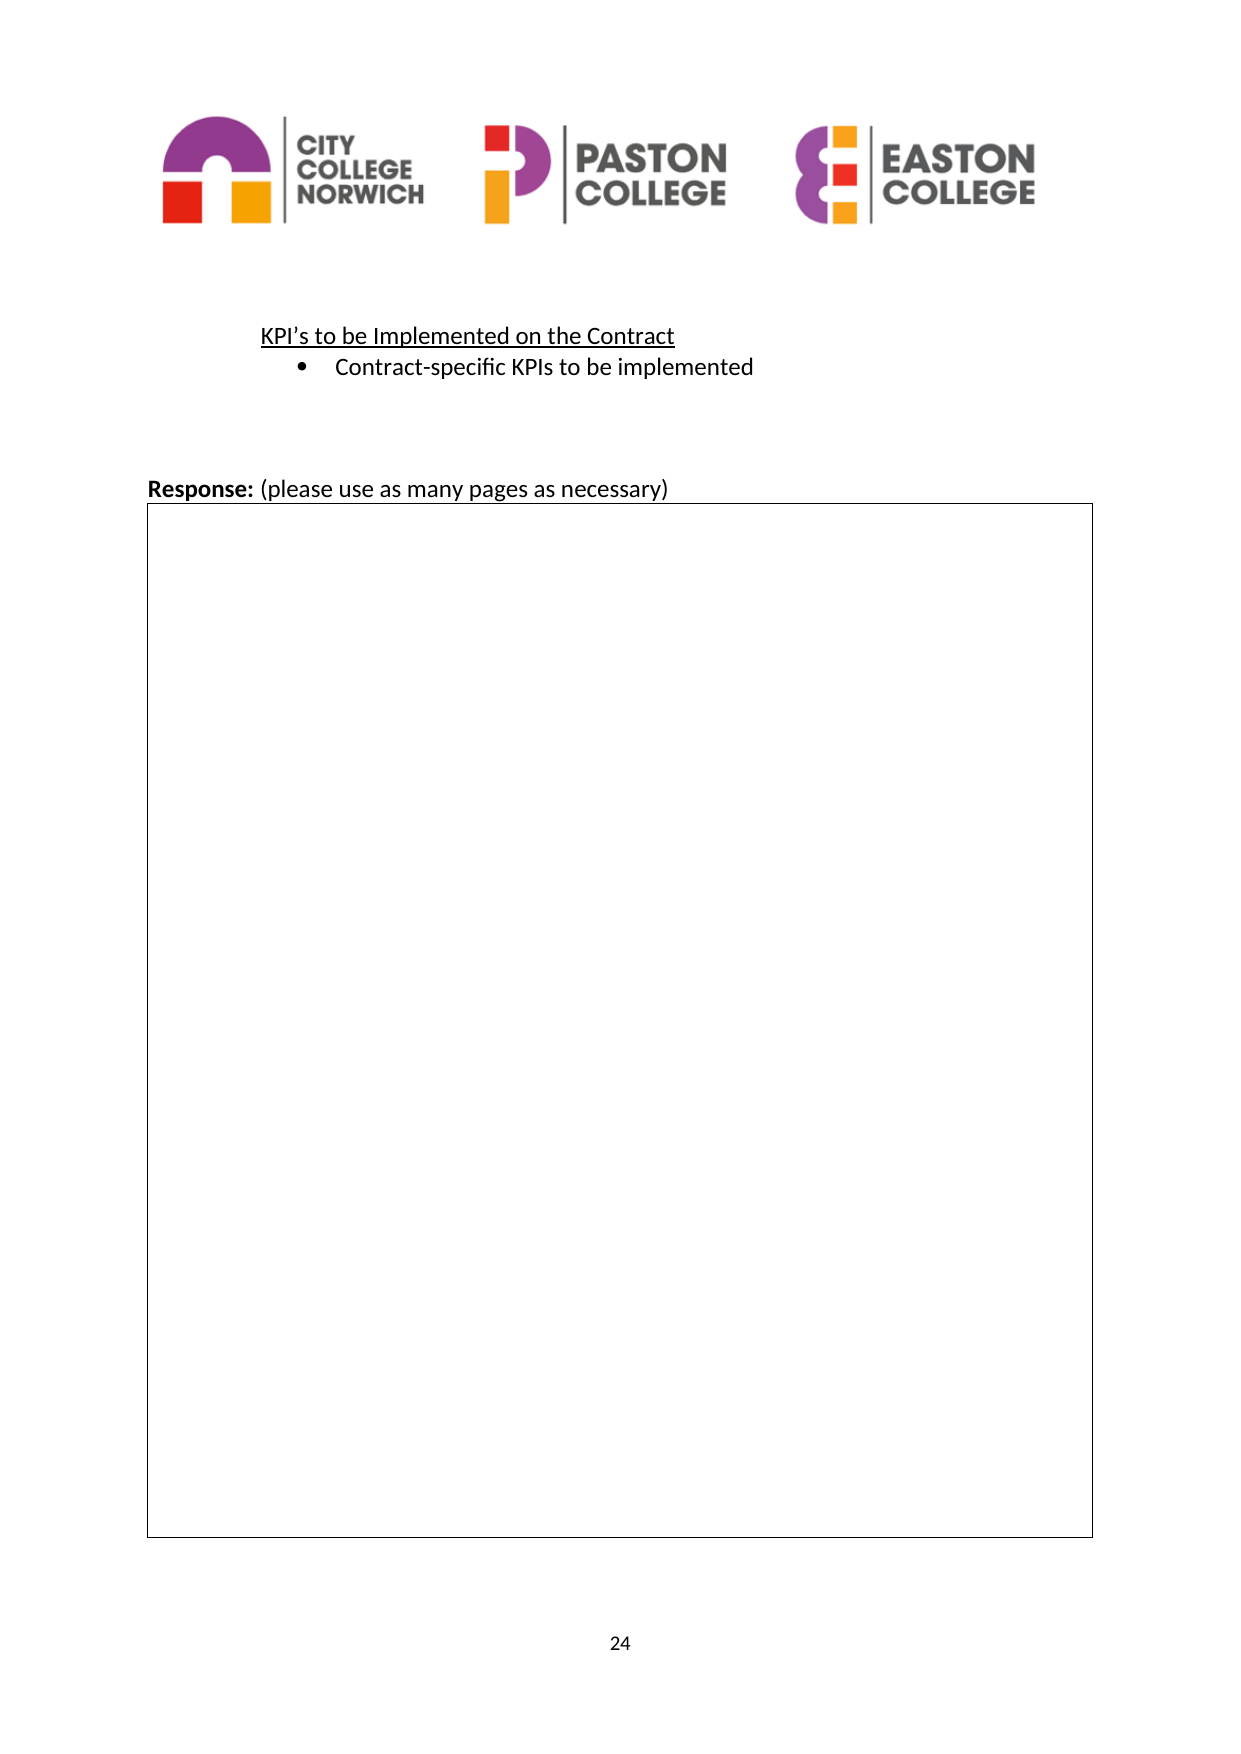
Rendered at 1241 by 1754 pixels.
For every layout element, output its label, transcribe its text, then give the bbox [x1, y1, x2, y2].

picture [147, 75, 1093, 265]
text Response: (please use as many pages as necessary) [148, 473, 1092, 503]
text KPI’s to be Implemented on the Contract [261, 320, 1092, 351]
table_header [148, 504, 1092, 1537]
list Contract-specific KPIs to be implemented [298, 351, 1092, 381]
